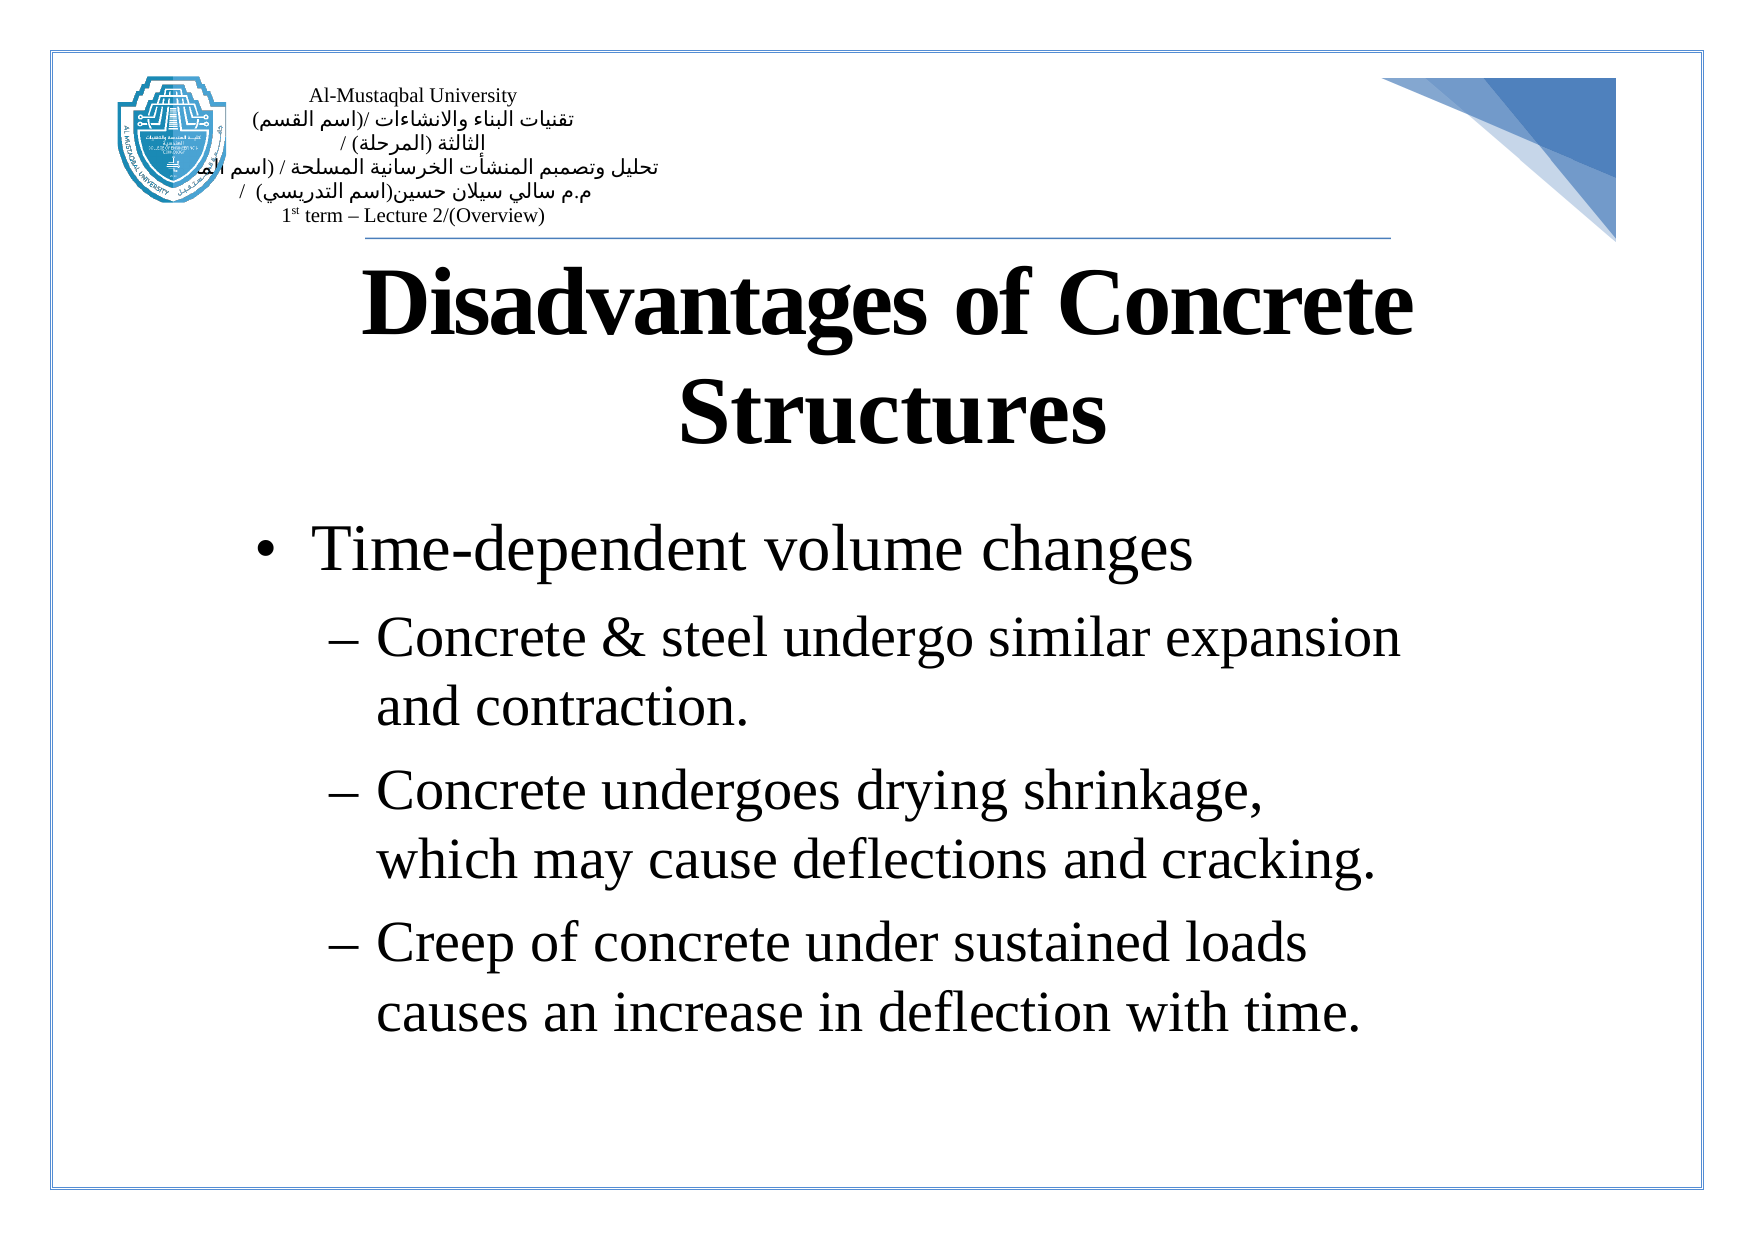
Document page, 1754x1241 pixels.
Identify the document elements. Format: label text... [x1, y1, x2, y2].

picture [1379, 78, 1616, 184]
list Creep of concrete under sustained loads causes an increase in deflection with time. [329, 907, 1473, 1043]
subtitle Disadvantages of Concrete Structures [362, 184, 1639, 464]
list Concrete undergoes drying shrinkage, which may cause deflections and cracking. [329, 755, 1421, 891]
list Concrete & steel undergo similar expansion and contraction. [329, 602, 1499, 738]
picture [116, 76, 227, 202]
list Time-dependent volume changes [254, 508, 1639, 585]
